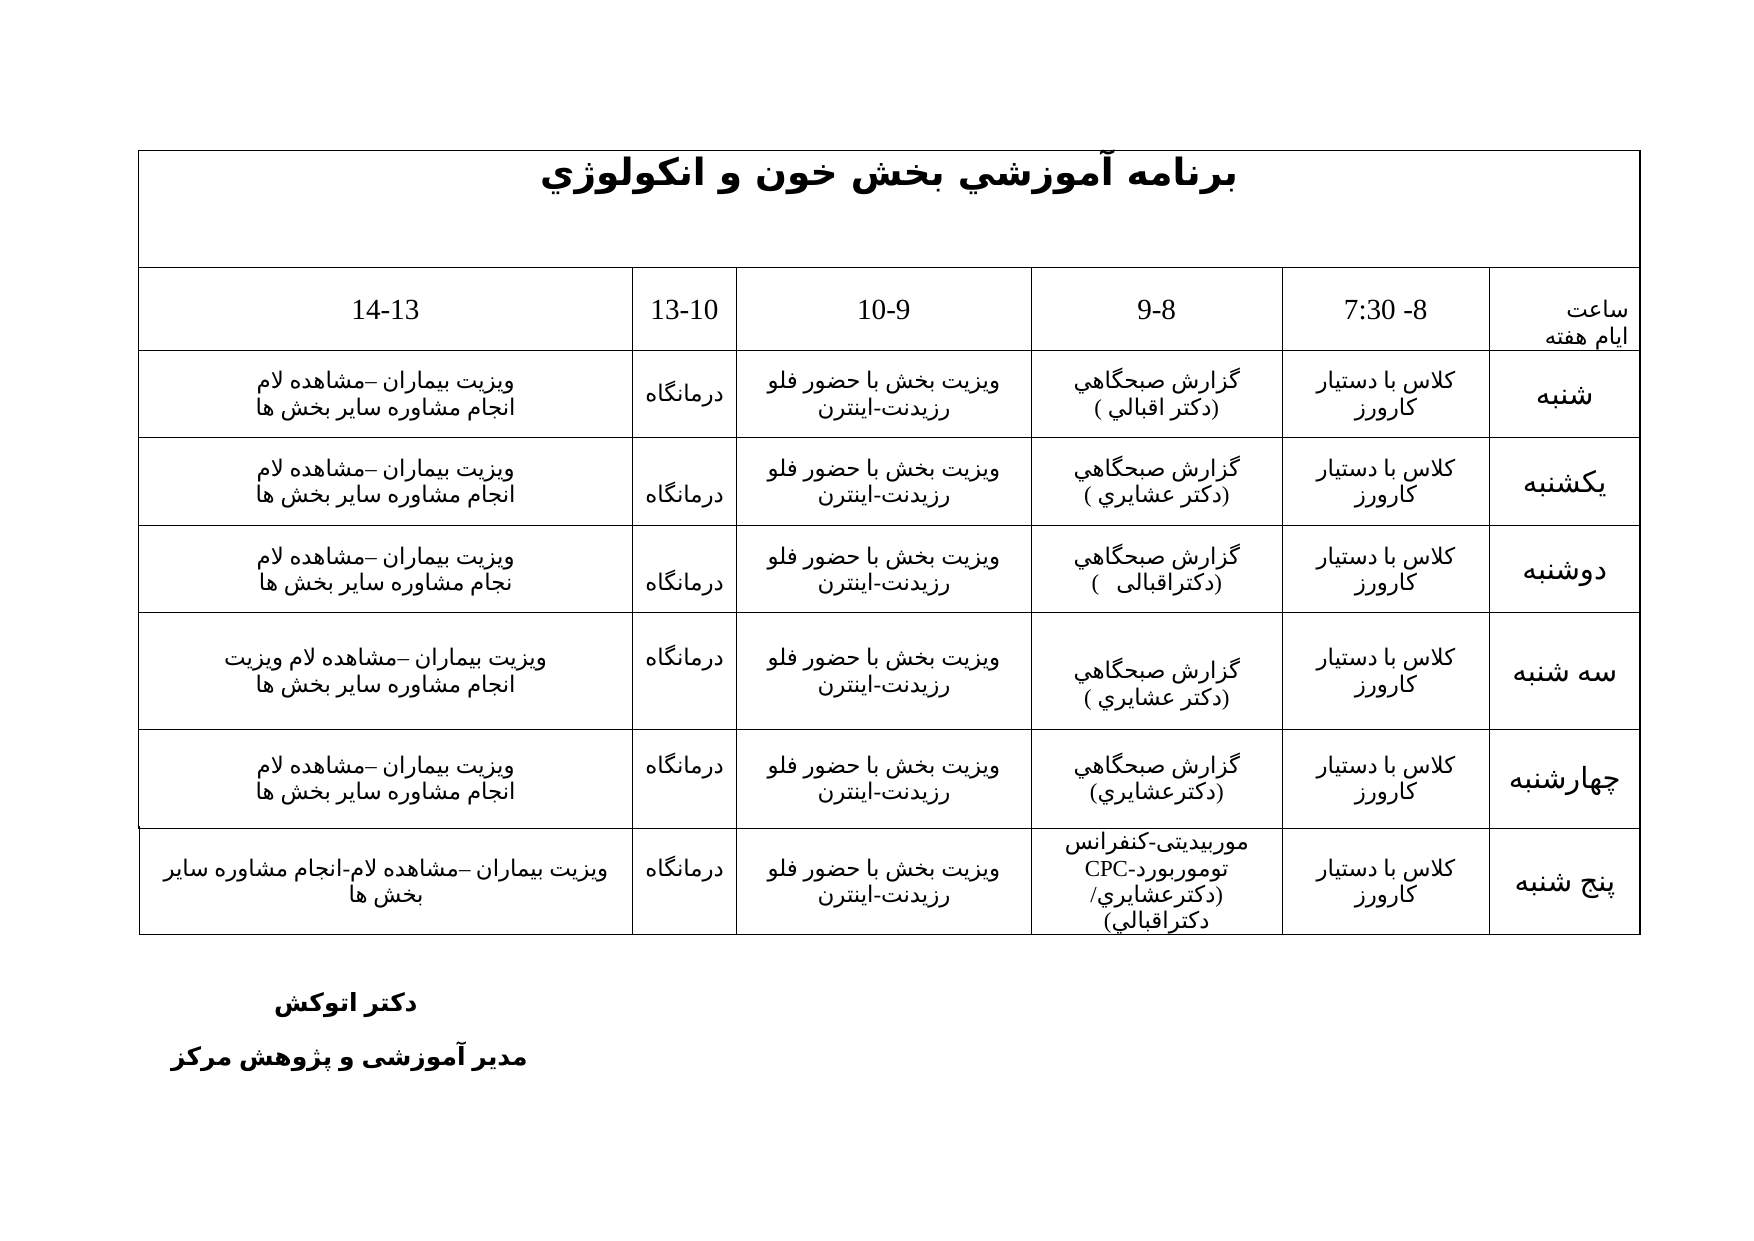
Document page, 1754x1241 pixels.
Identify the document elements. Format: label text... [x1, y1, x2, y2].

table_cell ویزیت بیماران –مشاهده لام-انجام مشاوره ساير بخش ها [140, 829, 632, 934]
table_cell ویزیت بخش با حضور فلو رزیدنت-اینترن [737, 438, 1031, 525]
table_cell سه شنبه [1490, 613, 1639, 728]
table_cell ویزیت بیماران –مشاهده لام ویزیت انجام مشاوره ساير بخش ها [139, 613, 632, 728]
table_cell يكشنبه [1490, 438, 1639, 525]
table_cell گزارش صبحگاهي (دكترعشايري) [1032, 730, 1282, 827]
table_cell 10-9 [737, 268, 1031, 349]
table_cell ویزیت بیماران –مشاهده لام نجام مشاوره ساير بخش ها [139, 526, 632, 612]
table_cell ویزیت بیماران –مشاهده لام انجام مشاوره ساير بخش ها [139, 730, 632, 827]
table_cell 8- 7:30 [1283, 268, 1489, 349]
table_cell ویزیت بیماران –مشاهده لام انجام مشاوره ساير بخش ها [139, 351, 632, 437]
table_cell گزارش صبحگاهي (دكتر عشايري ) [1032, 438, 1282, 525]
table_cell درمانگاه [633, 829, 736, 934]
text دکتر اتوکش [150, 988, 1604, 1016]
table_cell ساعت ايام هفته [1490, 268, 1639, 349]
table_header برنامه آموزشي بخش خون و انكولوژي [139, 151, 1639, 267]
table_cell درمانگاه [633, 526, 736, 612]
table_cell موربیدیتی-کنفرانس توموربورد-CPC (دكترعشايري/دكتراقبالي) [1032, 829, 1282, 934]
table_cell 13-10 [633, 268, 736, 349]
table_cell ویزیت بخش با حضور فلو رزیدنت-اینترن [737, 351, 1031, 437]
table_cell پنج شنبه [1490, 829, 1639, 934]
table_cell چهارشنبه [1490, 730, 1639, 827]
table_cell درمانگاه [633, 351, 736, 437]
table_cell کلاس با دستیار کارورز [1283, 613, 1489, 728]
table_cell 9-8 [1032, 268, 1282, 349]
table_cell گزارش صبحگاهي (دكتر اقبالي ) [1032, 351, 1282, 437]
table_cell کلاس با دستیار کارورز [1283, 526, 1489, 612]
table_cell ویزیت بخش با حضور فلو رزیدنت-اینترن [737, 613, 1031, 728]
table_cell شنبه [1490, 351, 1639, 437]
table_cell کلاس با دستیار کارورز [1283, 730, 1489, 827]
table_cell درمانگاه [633, 613, 736, 728]
table_cell 14-13 [139, 268, 632, 349]
table_cell کلاس با دستیار کارورز [1283, 351, 1489, 437]
table_cell ویزیت بخش با حضور فلو رزیدنت-اینترن [737, 829, 1031, 934]
table_cell ویزیت بخش با حضور فلو رزیدنت-اینترن [737, 526, 1031, 612]
table_cell ویزیت بخش با حضور فلو رزیدنت-اینترن [737, 730, 1031, 827]
text مدیر آموزشی و پژوهش مرکز [150, 1041, 1604, 1070]
table_cell کلاس با دستیار کارورز [1283, 438, 1489, 525]
table_cell ویزیت بیماران –مشاهده لام انجام مشاوره ساير بخش ها [139, 438, 632, 525]
table_cell گزارش صبحگاهي (دكتر عشايري ) [1032, 613, 1282, 728]
table_cell درمانگاه [633, 438, 736, 525]
table_cell کلاس با دستیار کارورز [1283, 829, 1489, 934]
table_cell درمانگاه [633, 730, 736, 827]
table_cell گزارش صبحگاهي (دکتراقبالی ) [1032, 526, 1282, 612]
table_cell دوشنبه [1490, 526, 1639, 612]
